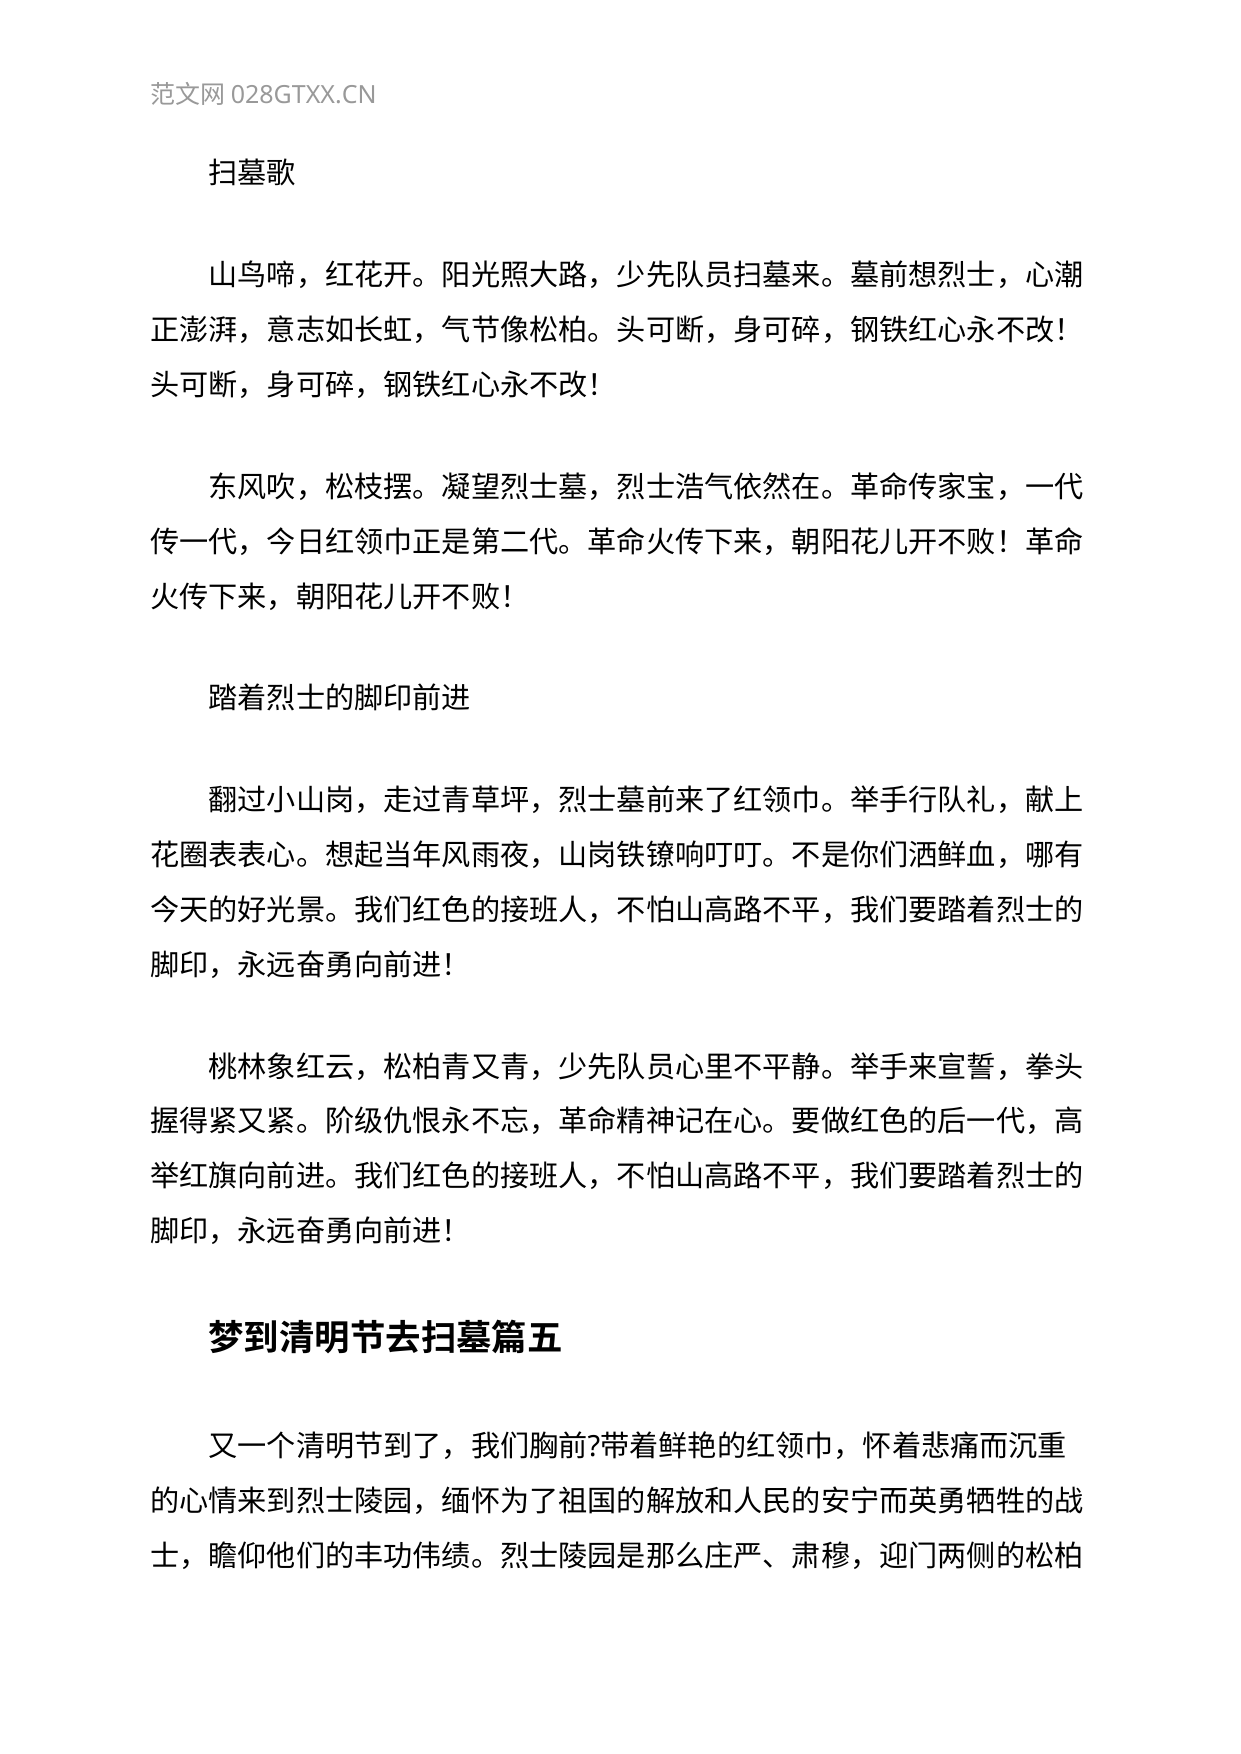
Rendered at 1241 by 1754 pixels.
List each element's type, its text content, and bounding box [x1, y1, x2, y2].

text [150, 1423, 1090, 1575]
text 山鸟啼，红花开。阳光照大路，少先队员扫墓来。墓前想烈士，心潮正澎湃，意志如长虹，气节像松柏。头可断，身可碎，钢铁红心永不改！头可断，身可碎，钢铁红心永不改！ [150, 252, 1090, 404]
text 扫墓歌 [150, 150, 1090, 192]
text 东风吹，松枝摆。凝望烈士墓，烈士浩气依然在。革命传家宝，一代传一代，今日红领巾正是第二代。革命火传下来，朝阳花儿开不败！革命火传下来，朝阳花儿开不败！ [150, 463, 1090, 615]
text 梦到清明节去扫墓篇五 [150, 1309, 1090, 1361]
text 桃林象红云，松柏青又青，少先队员心里不平静。举手来宣誓，拳头握得紧又紧。阶级仇恨永不忘，革命精神记在心。要做红色的后一代，高举红旗向前进。我们红色的接班人，不怕山高路不平，我们要踏着烈士的脚印，永远奋勇向前进！ [150, 1043, 1090, 1250]
text 踏着烈士的脚印前进 [150, 675, 1090, 717]
text 翻过小山岗，走过青草坪，烈士墓前来了红领巾。举手行队礼，献上花圈表表心。想起当年风雨夜，山岗铁镣响叮叮。不是你们洒鲜血，哪有今天的好光景。我们红色的接班人，不怕山高路不平，我们要踏着烈士的脚印，永远奋勇向前进！ [150, 777, 1090, 984]
